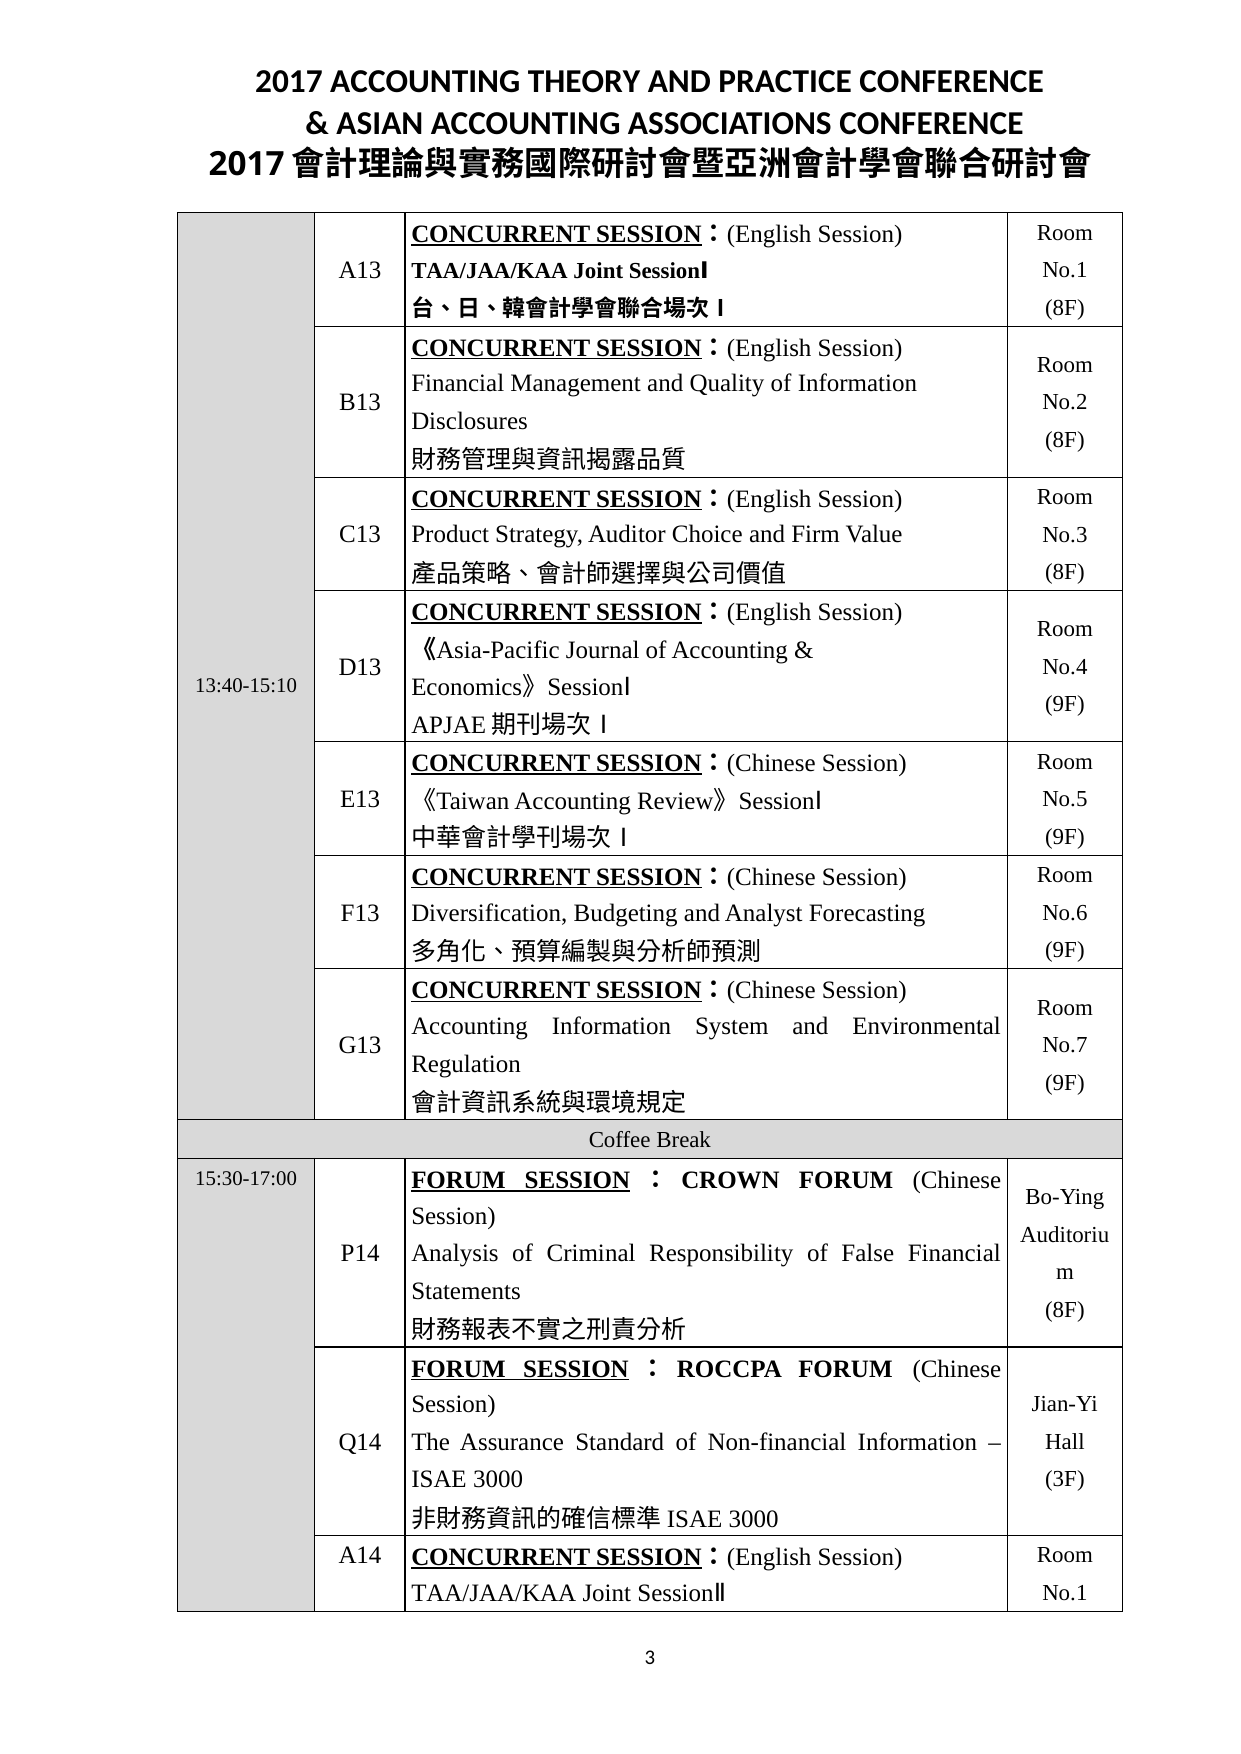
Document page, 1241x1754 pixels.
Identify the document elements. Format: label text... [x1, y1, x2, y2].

table_cell CONCURRENT SESSION：(English Session) 《Asia-Pacific Journal of Accounting & Economics》SessionⅠ APJAE期刊場次Ⅰ [406, 591, 1007, 741]
table_cell Room No.4 (9F) [1008, 591, 1122, 741]
table_cell FORUM SESSION：CROWN FORUM (Chinese Session) Analysis of Criminal Responsibility of False Financial Statements 財務報表不實之刑責分析 [406, 1159, 1007, 1346]
table_cell F13 [315, 856, 404, 968]
table_cell Jian-Yi Hall (3F) [1008, 1348, 1122, 1535]
table_cell Room No.1 (8F) [1008, 213, 1122, 326]
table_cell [406, 1536, 1007, 1611]
table_cell A13 [315, 213, 404, 326]
table_cell D13 [315, 591, 404, 741]
table_cell E13 [315, 742, 404, 855]
table_cell CONCURRENT SESSION：(English Session) Product Strategy, Auditor Choice and Firm Value 產品策略、會計師選擇與公司價值 [406, 478, 1007, 590]
table_cell G13 [315, 969, 404, 1119]
table_cell CONCURRENT SESSION：(English Session) TAA/JAA/KAA Joint SessionⅠ 台、日、韓會計學會聯合場次Ⅰ [406, 213, 1007, 326]
table_cell C13 [315, 478, 404, 590]
table_cell CONCURRENT SESSION：(Chinese Session) 《Taiwan Accounting Review》SessionⅠ 中華會計學刊場次Ⅰ [406, 742, 1007, 855]
table_cell FORUM SESSION：ROCCPA FORUM (Chinese Session) The Assurance Standard of Non-financial Information – ISAE 3000 非財務資訊的確信標準 ISAE 3000 [406, 1348, 1007, 1535]
table_cell Q14 [315, 1348, 404, 1535]
table_cell P14 [315, 1159, 404, 1346]
table_cell CONCURRENT SESSION：(Chinese Session) Diversification, Budgeting and Analyst Forecasting 多角化、預算編製與分析師預測 [406, 856, 1007, 968]
table_cell Room No.7 (9F) [1008, 969, 1122, 1119]
table_cell 15:30-17:00 [178, 1159, 314, 1611]
table_cell CONCURRENT SESSION：(Chinese Session) Accounting Information System and Environmental Regulation 會計資訊系統與環境規定 [406, 969, 1007, 1119]
table_cell Room No.1 (8F) [1008, 1536, 1122, 1611]
table_cell Room No.2 (8F) [1008, 327, 1122, 477]
table_cell Bo-Ying Auditorium (8F) [1008, 1159, 1122, 1346]
table_cell B13 [315, 327, 404, 477]
table_cell Room No.6 (9F) [1008, 856, 1122, 968]
table_cell CONCURRENT SESSION：(English Session) Financial Management and Quality of Information Disclosures 財務管理與資訊揭露品質 [406, 327, 1007, 477]
table_cell A14 [315, 1536, 404, 1611]
table_cell Coffee Break [178, 1120, 1122, 1158]
table_cell Room No.3 (8F) [1008, 478, 1122, 590]
table_cell Room No.5 (9F) [1008, 742, 1122, 855]
